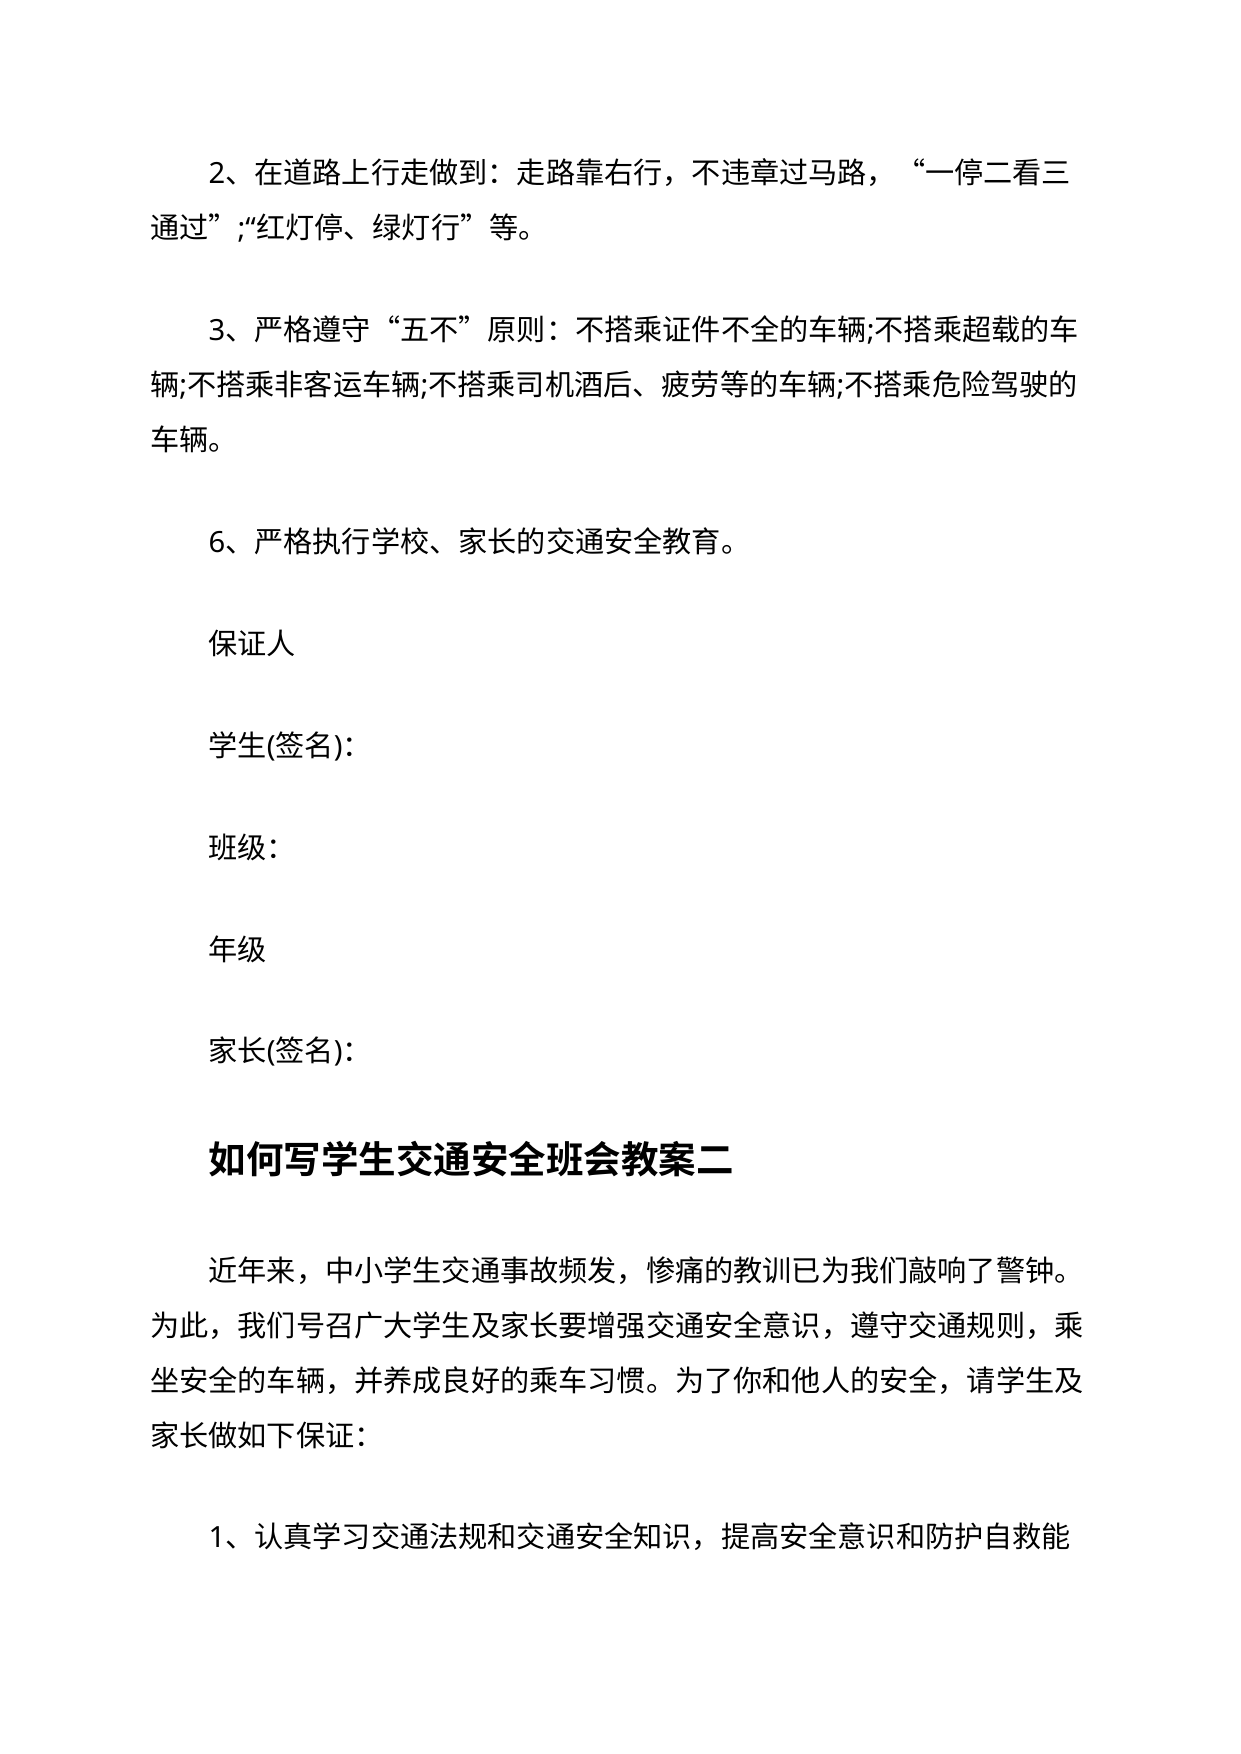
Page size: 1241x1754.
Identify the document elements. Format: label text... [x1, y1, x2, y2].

text 3、严格遵守“五不”原则：不搭乘证件不全的车辆;不搭乘超载的车辆;不搭乘非客运车辆;不搭乘司机酒后、疲劳等的车辆;不搭乘危险驾驶的车辆。 [150, 307, 1090, 459]
text 年级 [150, 926, 1090, 968]
text 班级： [150, 824, 1090, 867]
text 保证人 [150, 621, 1090, 663]
text 学生(签名)： [150, 722, 1090, 765]
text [150, 1514, 1090, 1556]
text 近年来，中小学生交通事故频发，惨痛的教训已为我们敲响了警钟。为此，我们号召广大学生及家长要增强交通安全意识，遵守交通规则，乘坐安全的车辆，并养成良好的乘车习惯。为了你和他人的安全，请学生及家长做如下保证： [150, 1247, 1090, 1454]
text 6、严格执行学校、家长的交通安全教育。 [150, 519, 1090, 561]
text 家长(签名)： [150, 1028, 1090, 1070]
text 如何写学生交通安全班会教案二 [150, 1130, 1090, 1184]
text 2、在道路上行走做到：走路靠右行，不违章过马路，“一停二看三通过”;“红灯停、绿灯行”等。 [150, 150, 1090, 247]
